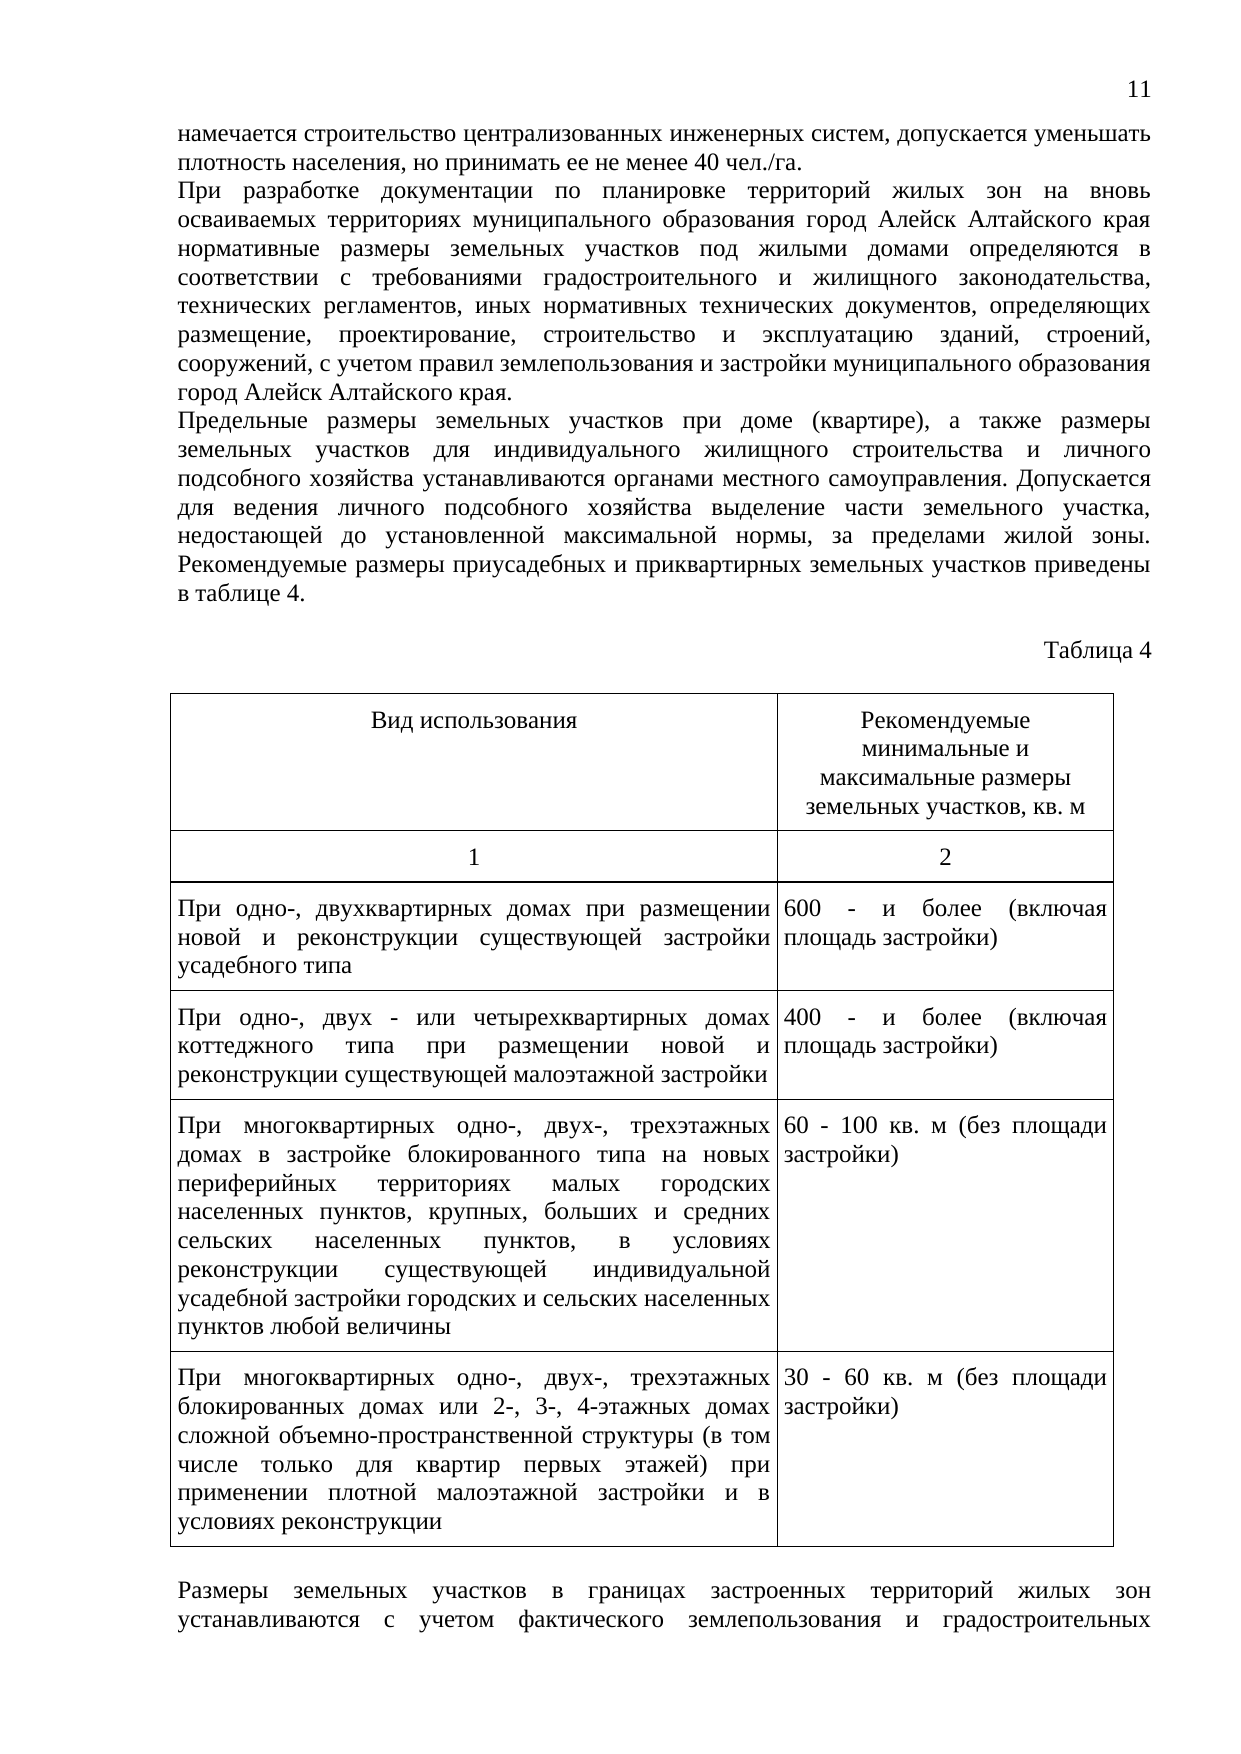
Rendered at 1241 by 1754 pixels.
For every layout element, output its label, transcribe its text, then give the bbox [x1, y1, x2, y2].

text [177, 1575, 1152, 1633]
table_cell 600 - и более (включая площадь застройки) [778, 883, 1113, 990]
table_cell 400 - и более (включая площадь застройки) [778, 991, 1113, 1098]
table_cell При одно-, двух - или четырехквартирных домах коттеджного типа при размещении новой и реконструкции существующей малоэтажной застройки [171, 991, 777, 1098]
table_header Вид использования [171, 694, 777, 830]
table_header Рекомендуемые минимальные и максимальные размеры земельных участков, кв. м [778, 694, 1113, 830]
text Таблица 4 [177, 636, 1152, 664]
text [177, 118, 1152, 176]
table_cell При многоквартирных одно-, двух-, трехэтажных домах в застройке блокированного типа на новых периферийных территориях малых городских населенных пунктов, крупных, больших и средних сельских населенных пунктов, в условиях реконструкции существующей индивидуальной усадебной застройки городских и сельских населенных пунктов любой величины [171, 1100, 777, 1351]
table_cell При многоквартирных одно-, двух-, трехэтажных блокированных домах или 2-, 3-, 4-этажных домах сложной объемно-пространственной структуры (в том числе только для квартир первых этажей) при применении плотной малоэтажной застройки и в условиях реконструкции [171, 1352, 777, 1546]
table_cell При одно-, двухквартирных домах при размещении новой и реконструкции существующей застройки усадебного типа [171, 883, 777, 990]
table_cell 60 - 100 кв. м (без площади застройки) [778, 1100, 1113, 1351]
text Предельные размеры земельных участков при доме (квартире), а также размеры земельных участков для индивидуального жилищного строительства и личного подсобного хозяйства устанавливаются органами местного самоуправления. Допускается для ведения личного подсобного хозяйства выделение части земельного участка, недостающей до установленной максимальной нормы, за пределами жилой зоны. Рекомендуемые размеры приусадебных и приквартирных земельных участков приведены в таблице 4. [177, 406, 1152, 607]
text При разработке документации по планировке территорий жилых зон на вновь осваиваемых территориях муниципального образования город Алейск Алтайского края нормативные размеры земельных участков под жилыми домами определяются в соответствии с требованиями градостроительного и жилищного законодательства, технических регламентов, иных нормативных технических документов, определяющих размещение, проектирование, строительство и эксплуатацию зданий, строений, сооружений, с учетом правил землепользования и застройки муниципального образования город Алейск Алтайского края. [177, 176, 1152, 406]
table_cell 1 [171, 831, 777, 881]
table_cell 2 [778, 831, 1113, 881]
table_cell 30 - 60 кв. м (без площади застройки) [778, 1352, 1113, 1546]
